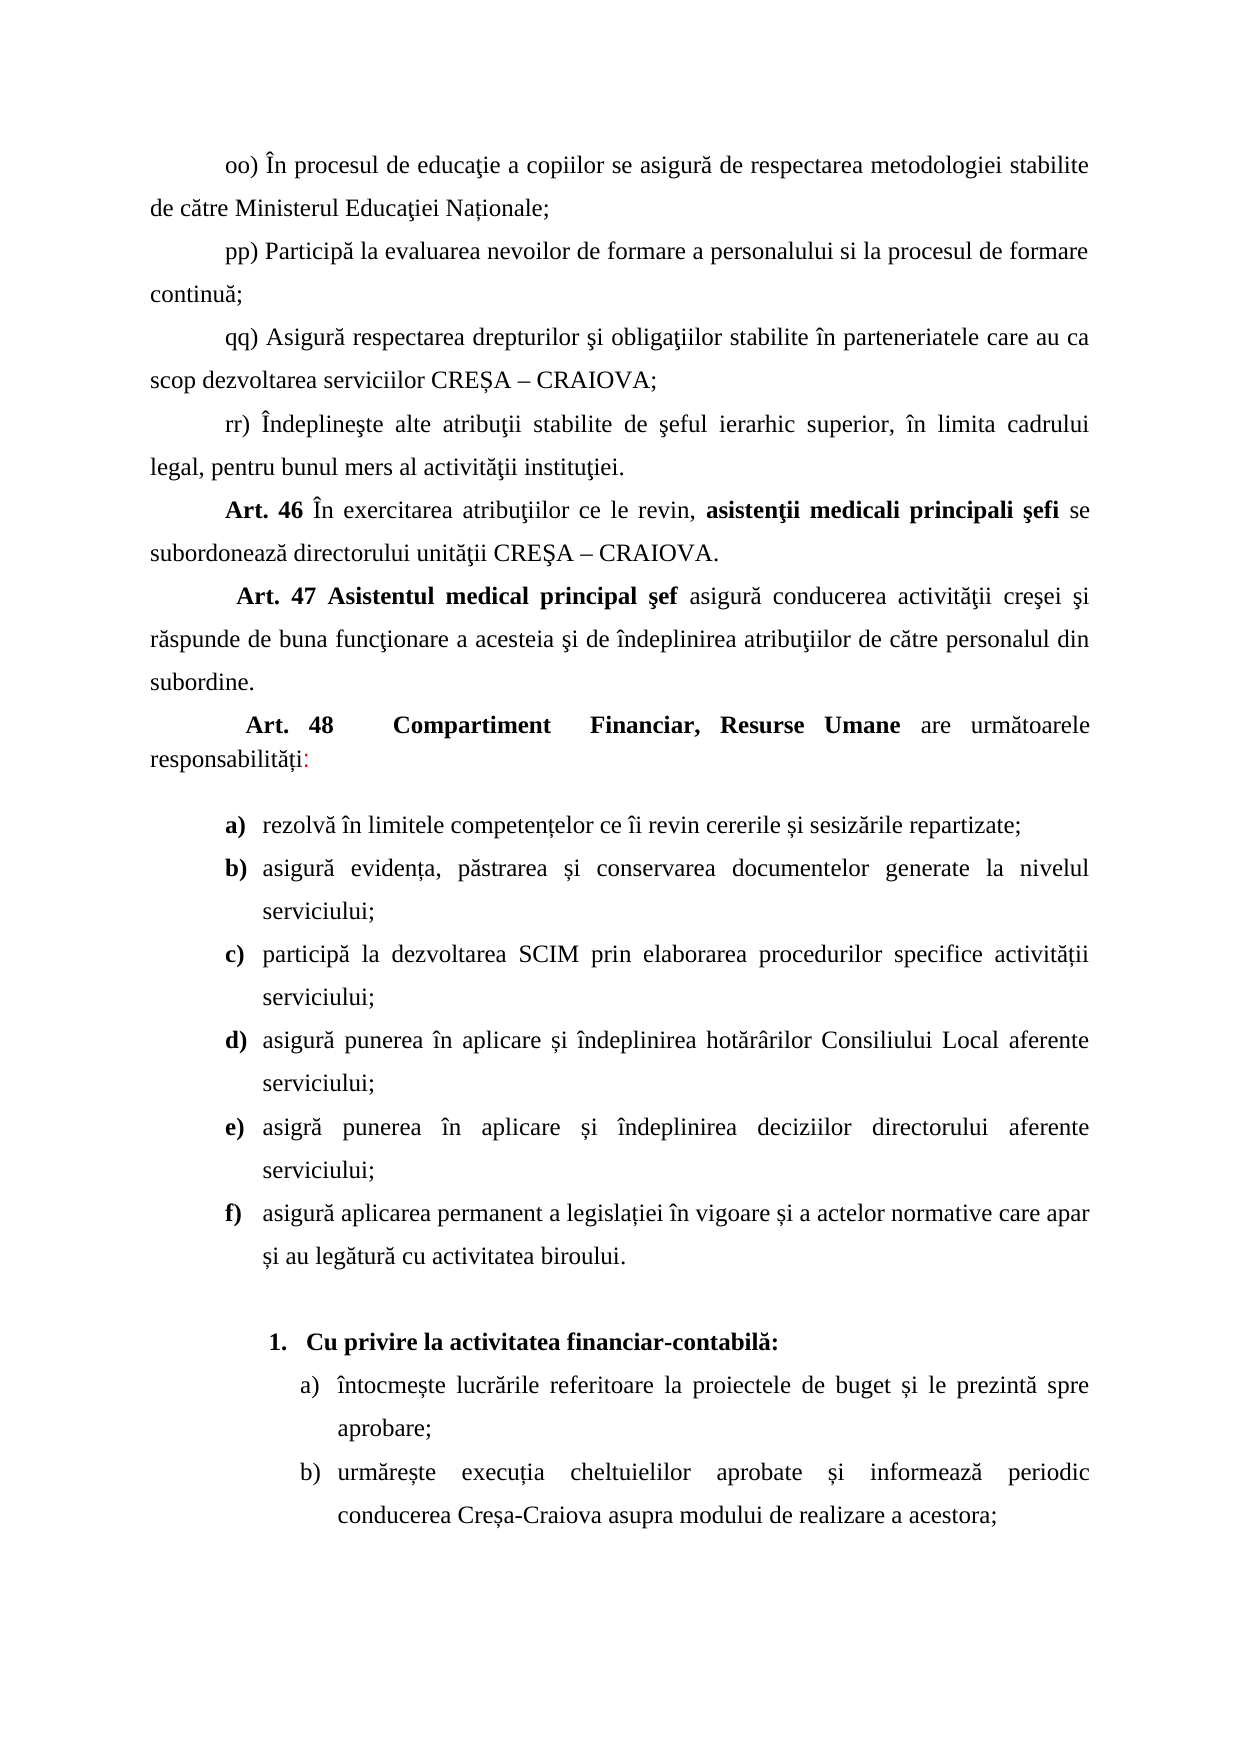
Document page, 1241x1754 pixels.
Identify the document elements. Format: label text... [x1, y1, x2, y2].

list Art. 46 În exercitarea atribuţiilor ce le revin, asistenţii medicali principali şefi se subordonează directorului unităţii CREŞA – CRAIOVA. [150, 495, 1090, 567]
list asigură aplicarea permanent a legislației în vigoare și a actelor normative care apar și au legătură cu activitatea biroului. [225, 1198, 1090, 1270]
list Art. 48 Compartiment Financiar, Resurse Umane are următoarele responsabilități: [150, 711, 1090, 772]
list rr) Îndeplineşte alte atribuţii stabilite de şeful ierarhic superior, în limita cadrului legal, pentru bunul mers al activităţii instituţiei. [150, 409, 1090, 481]
list întocmește lucrările referitoare la proiectele de buget și le prezintă spre aprobare; [300, 1370, 1090, 1442]
list asigră punerea în aplicare și îndeplinirea deciziilor directorului aferente serviciului; [225, 1112, 1090, 1183]
list asigură punerea în aplicare și îndeplinirea hotărârilor Consiliului Local aferente serviciului; [225, 1025, 1090, 1097]
list urmărește execuția cheltuielilor aprobate și informează periodic conducerea Creșa-Craiova asupra modului de realizare a acestora; [300, 1457, 1090, 1528]
list qq) Asigură respectarea drepturilor şi obligaţiilor stabilite în parteneriatele care au ca scop dezvoltarea serviciilor CREȘA – CRAIOVA; [150, 322, 1090, 394]
list participă la dezvoltarea SCIM prin elaborarea procedurilor specifice activității serviciului; [225, 939, 1090, 1011]
list asigură evidența, păstrarea și conservarea documentelor generate la nivelul serviciului; [225, 853, 1090, 925]
list pp) Participă la evaluarea nevoilor de formare a personalului si la procesul de formare continuă; [150, 236, 1090, 308]
list oo) În procesul de educaţie a copiilor se asigură de respectarea metodologiei stabilite de către Ministerul Educaţiei Naționale; [150, 150, 1090, 222]
list rezolvă în limitele competențelor ce îi revin cererile și sesizările repartizate; [225, 810, 1090, 838]
list Cu privire la activitatea financiar-contabilă: [268, 1327, 1090, 1356]
list Art. 47 Asistentul medical principal şef asigură conducerea activităţii creşei şi răspunde de buna funcţionare a acesteia şi de îndeplinirea atribuţiilor de către personalul din subordine. [150, 581, 1090, 696]
